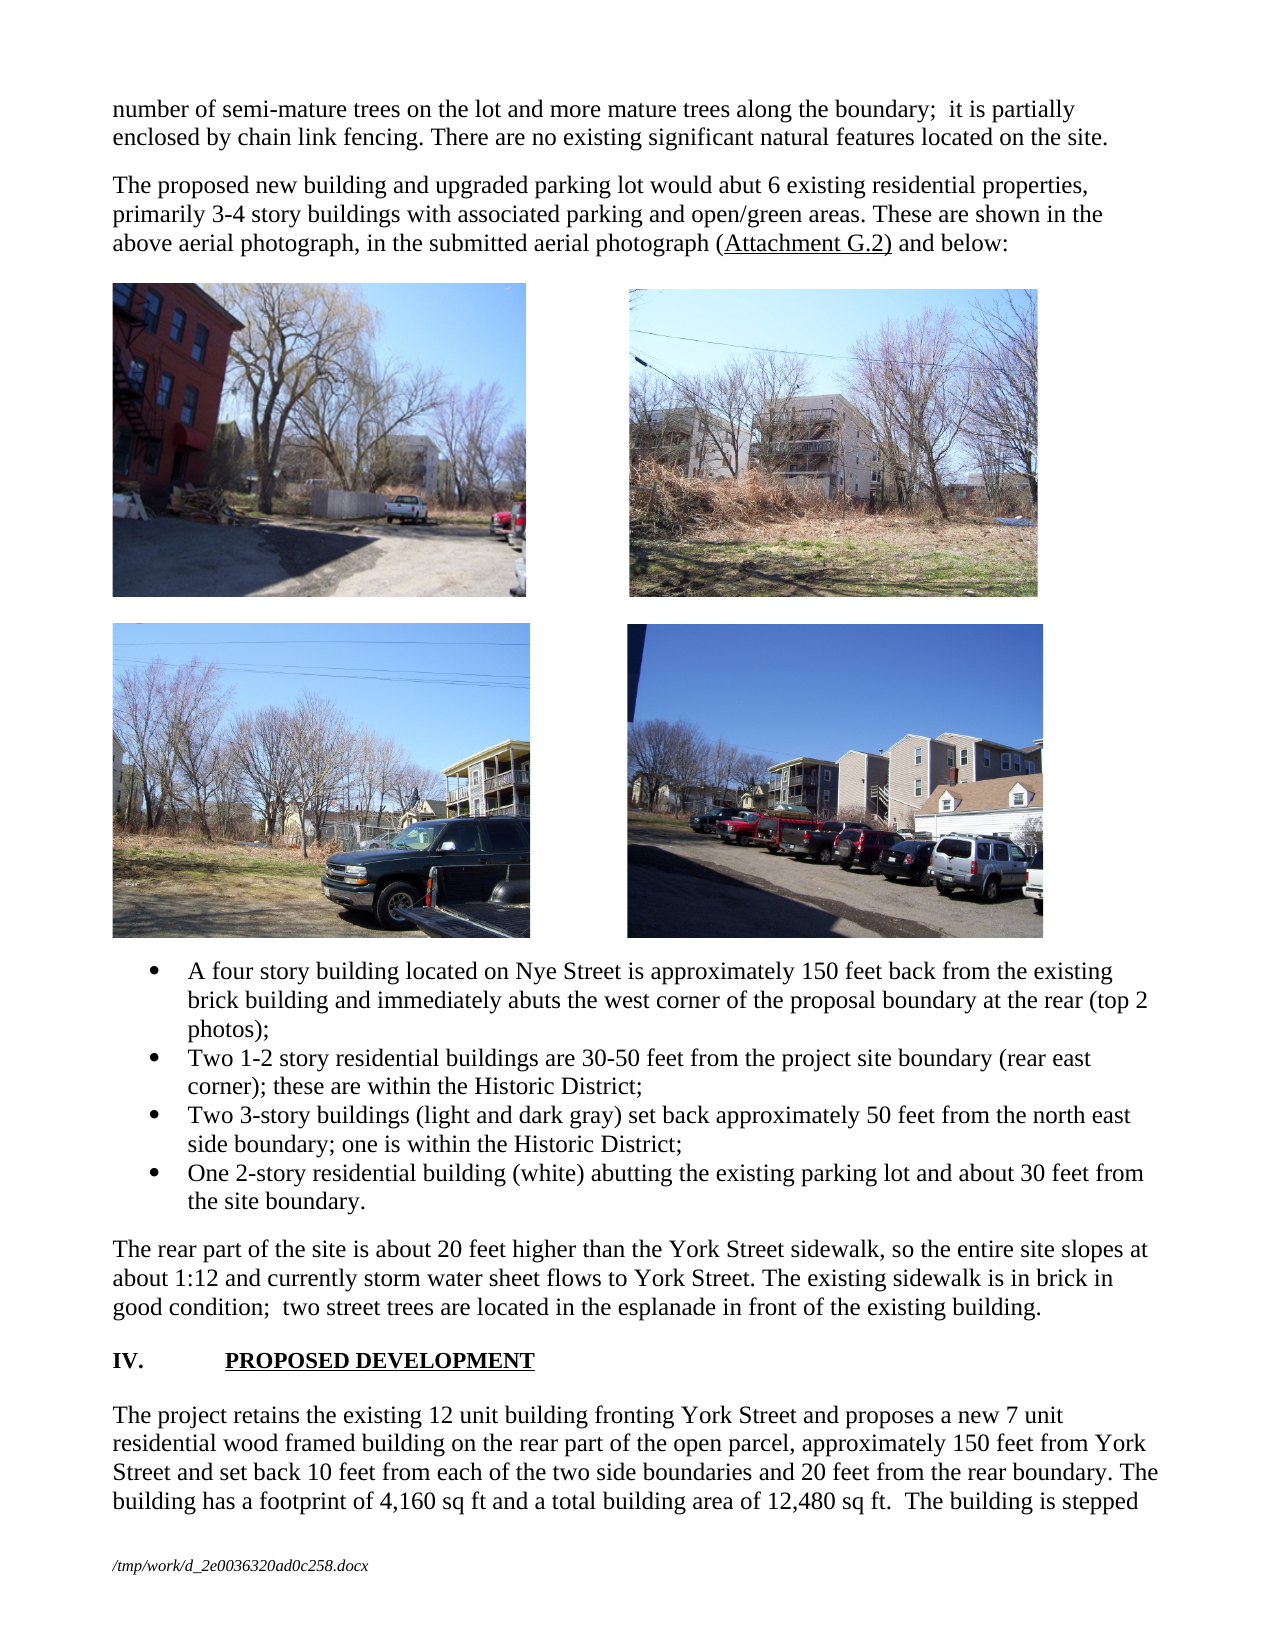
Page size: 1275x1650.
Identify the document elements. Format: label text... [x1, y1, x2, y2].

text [112, 1400, 1162, 1515]
picture [112, 623, 530, 938]
list A four story building located on Nye Street is approximately 150 feet back from the existing brick building and immediately abuts the west corner of the proposal boundary at the rear (top 2 photos); [150, 956, 1162, 1043]
picture [629, 289, 1038, 597]
list Two 1-2 story residential buildings are 30-50 feet from the project site boundary (rear east corner); these are within the Historic District; [150, 1043, 1162, 1100]
text The rear part of the site is about 20 feet higher than the York Street sidewalk, so the entire site slopes at about 1:12 and currently storm water sheet flows to York Street. The existing sidewalk is in brick in good condition; two street trees are located in the esplanade in front of the existing building. [112, 1234, 1162, 1321]
list Two 3-story buildings (light and dark gray) set back approximately 50 feet from the north east side boundary; one is within the Historic District; [150, 1100, 1162, 1158]
list One 2-story residential building (white) abutting the existing parking lot and about 30 feet from the site boundary. [150, 1158, 1162, 1215]
text The proposed new building and upgraded parking lot would abut 6 existing residential properties, primarily 3-4 story buildings with associated parking and open/green areas. These are shown in the above aerial photograph, in the submitted aerial photograph (Attachment G.2) and below: [112, 170, 1162, 257]
picture [112, 283, 527, 597]
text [112, 94, 1162, 151]
list PROPOSED DEVELOPMENT [112, 1347, 1162, 1373]
picture [627, 624, 1044, 938]
